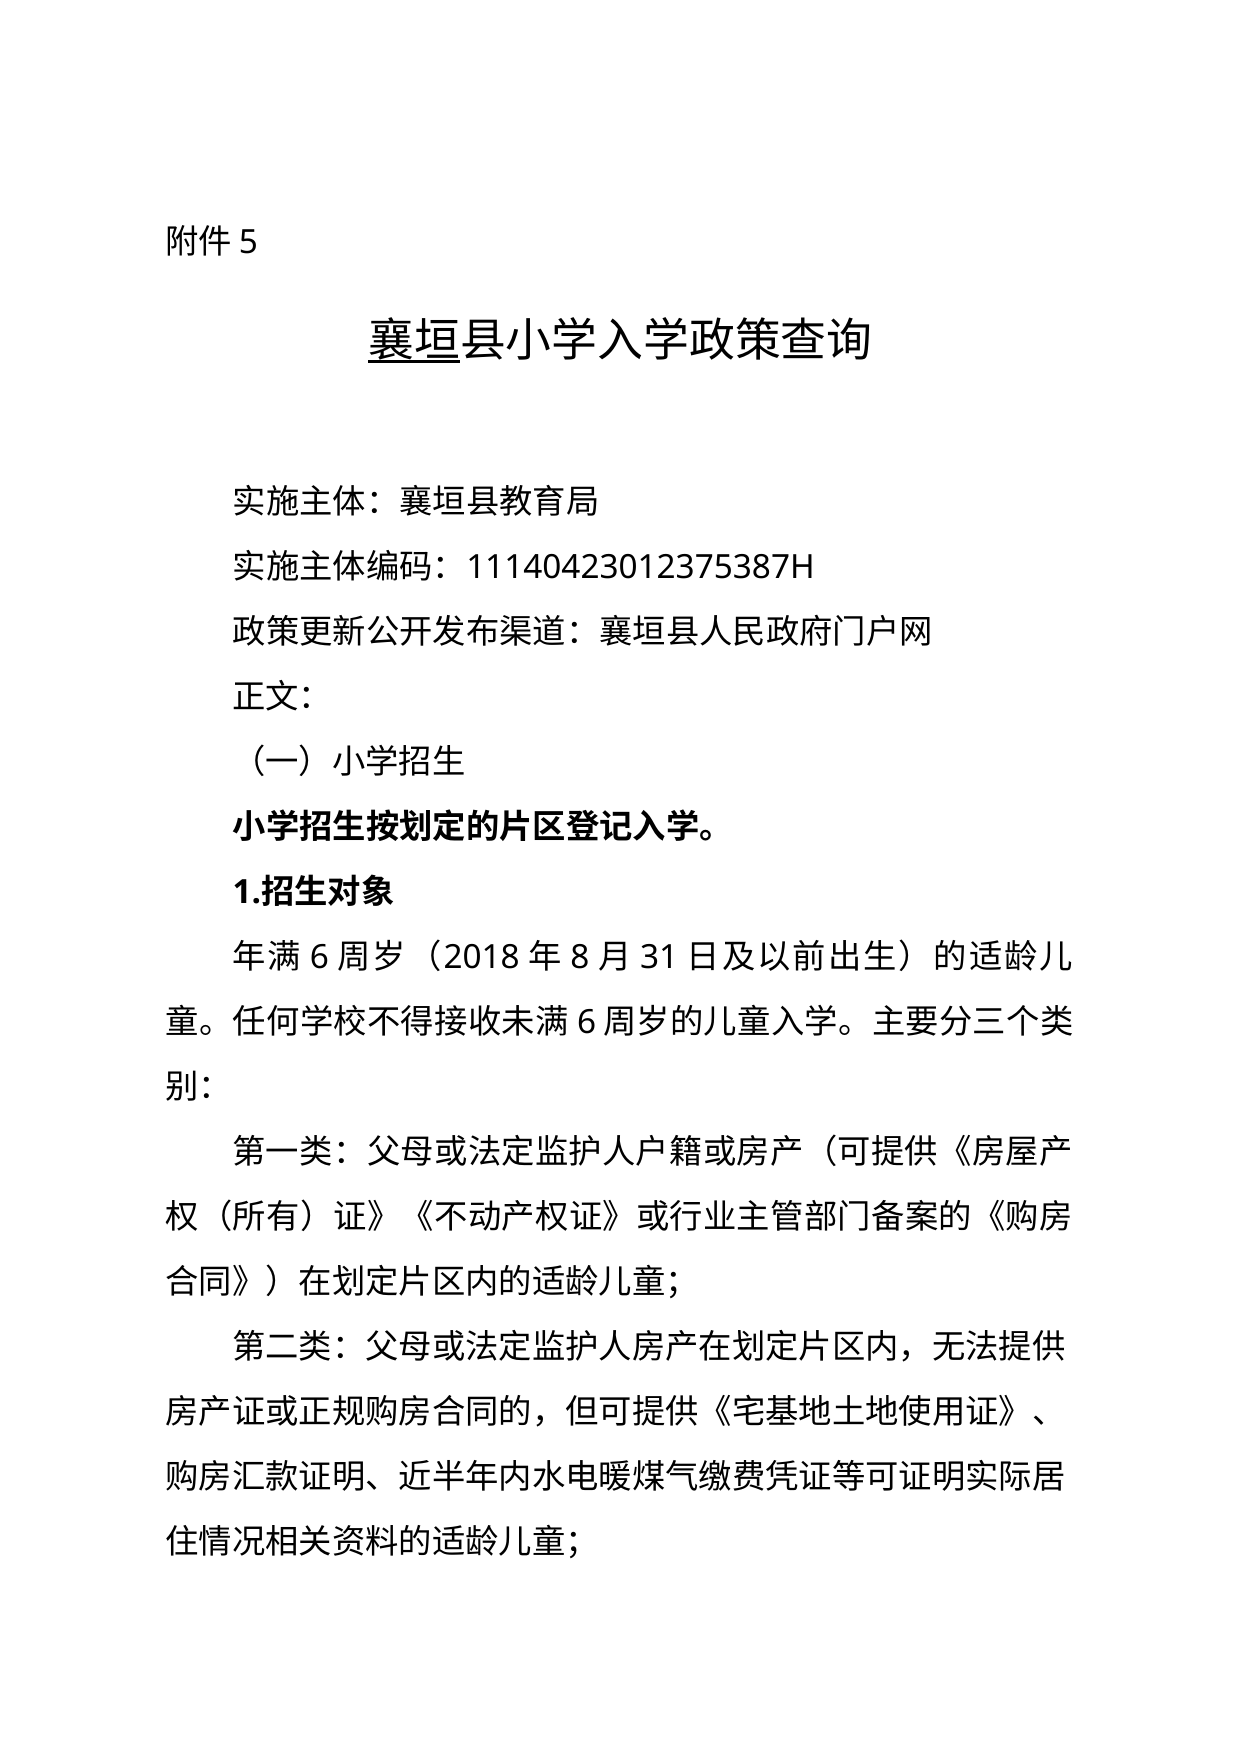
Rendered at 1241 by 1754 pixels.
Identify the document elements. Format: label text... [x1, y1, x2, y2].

text 实施主体编码：11140423012375387H [165, 531, 1075, 596]
list 第一类：父母或法定监护人户籍或房产（可提供《房屋产权（所有）证》《不动产权证》或行业主管部门备案的《购房合同》）在划定片区内的适龄儿童； [165, 1116, 1075, 1311]
text （一）小学招生 [165, 726, 1075, 791]
list 第二类：父母或法定监护人房产在划定片区内，无法提供房产证或正规购房合同的，但可提供《宅基地土地使用证》、购房汇款证明、近半年内水电暖煤气缴费凭证等可证明实际居住情况相关资料的适龄儿童； [165, 1311, 1075, 1571]
text 1.招生对象 [165, 856, 1075, 921]
text 襄垣县小学入学政策查询 [165, 287, 1075, 385]
text 小学招生按划定的片区登记入学。 [165, 791, 1075, 856]
text 正文： [165, 661, 1075, 726]
text 实施主体：襄垣县教育局 [165, 466, 1075, 531]
text 年满6周岁（2018年8月31日及以前出生）的适龄儿童。任何学校不得接收未满6周岁的儿童入学。主要分三个类别： [165, 921, 1075, 1116]
text 附件5 [165, 206, 1075, 271]
text 政策更新公开发布渠道：襄垣县人民政府门户网 [165, 596, 1075, 661]
